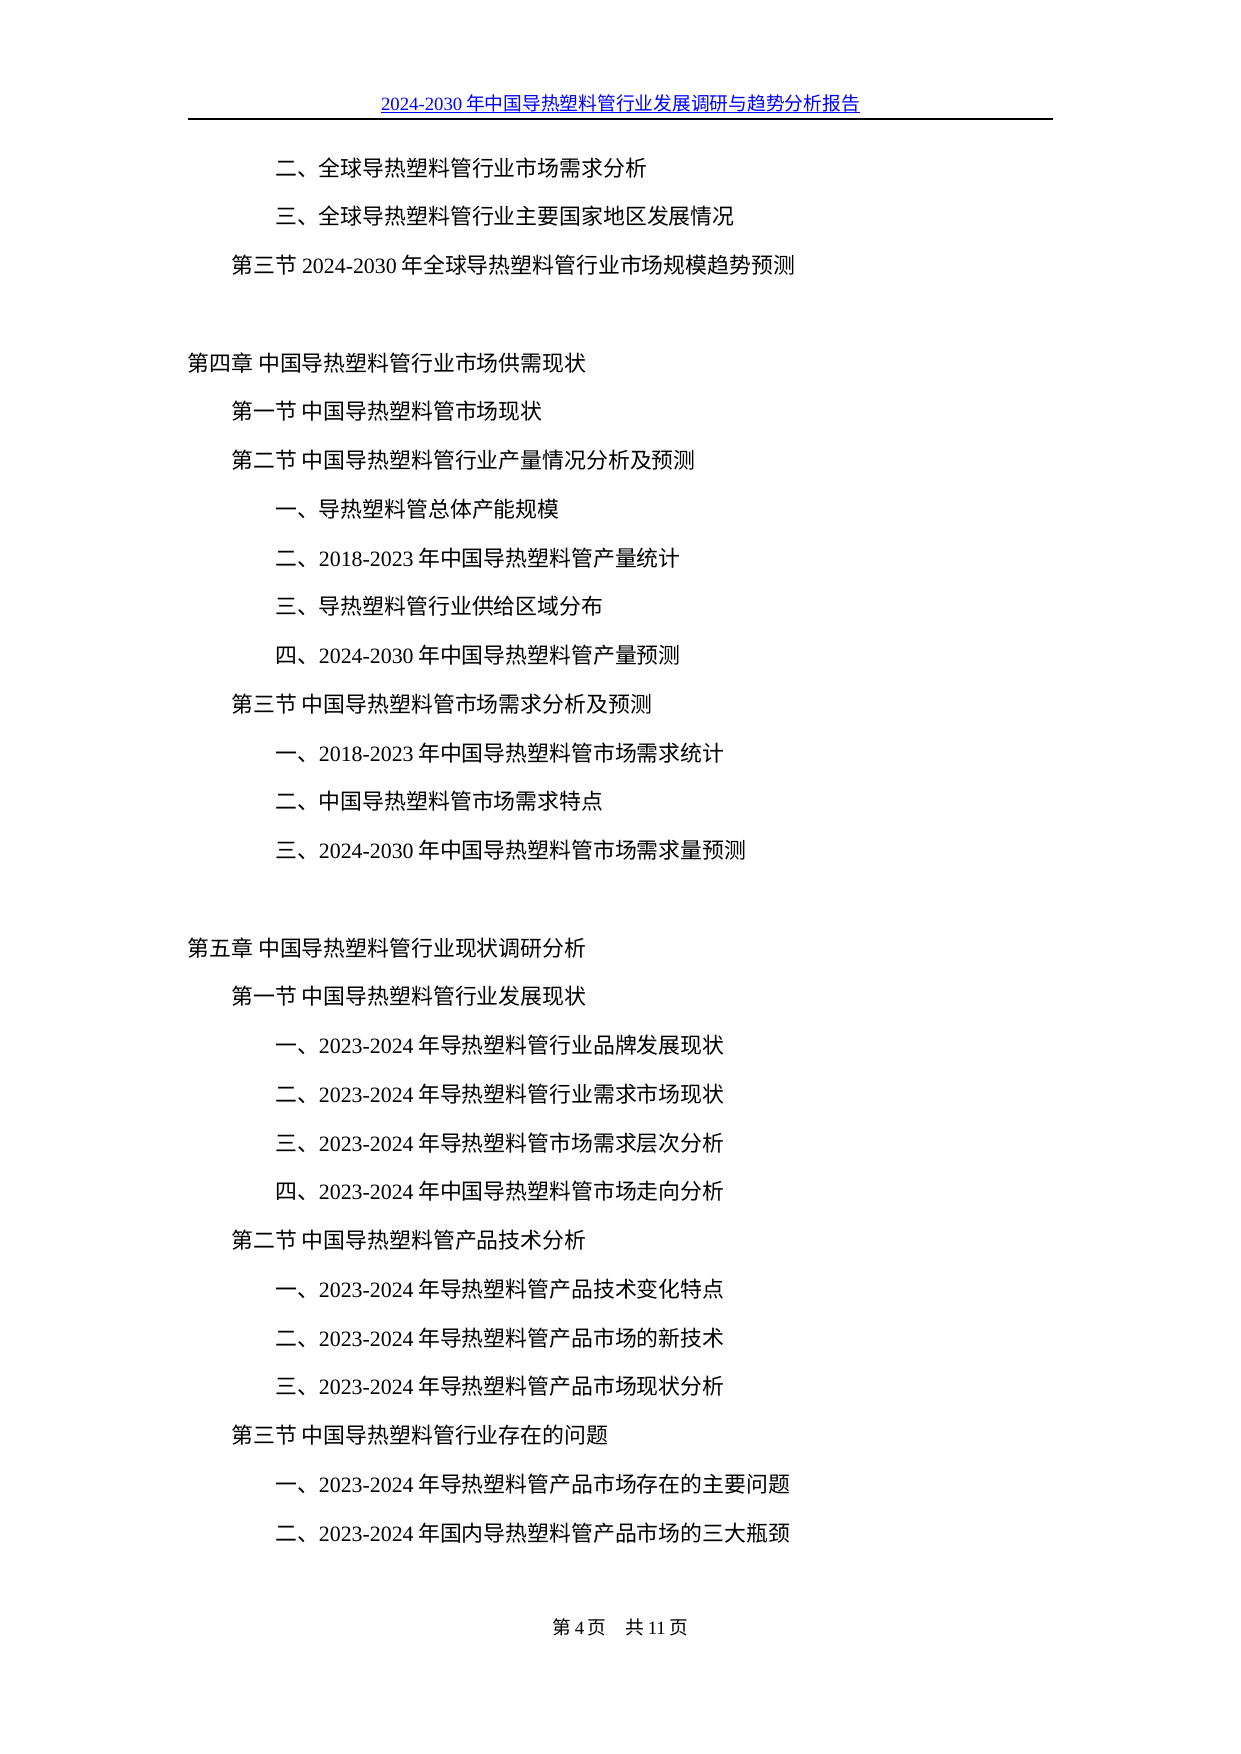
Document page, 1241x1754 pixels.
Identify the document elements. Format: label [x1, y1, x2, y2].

text [187, 150, 1053, 1548]
